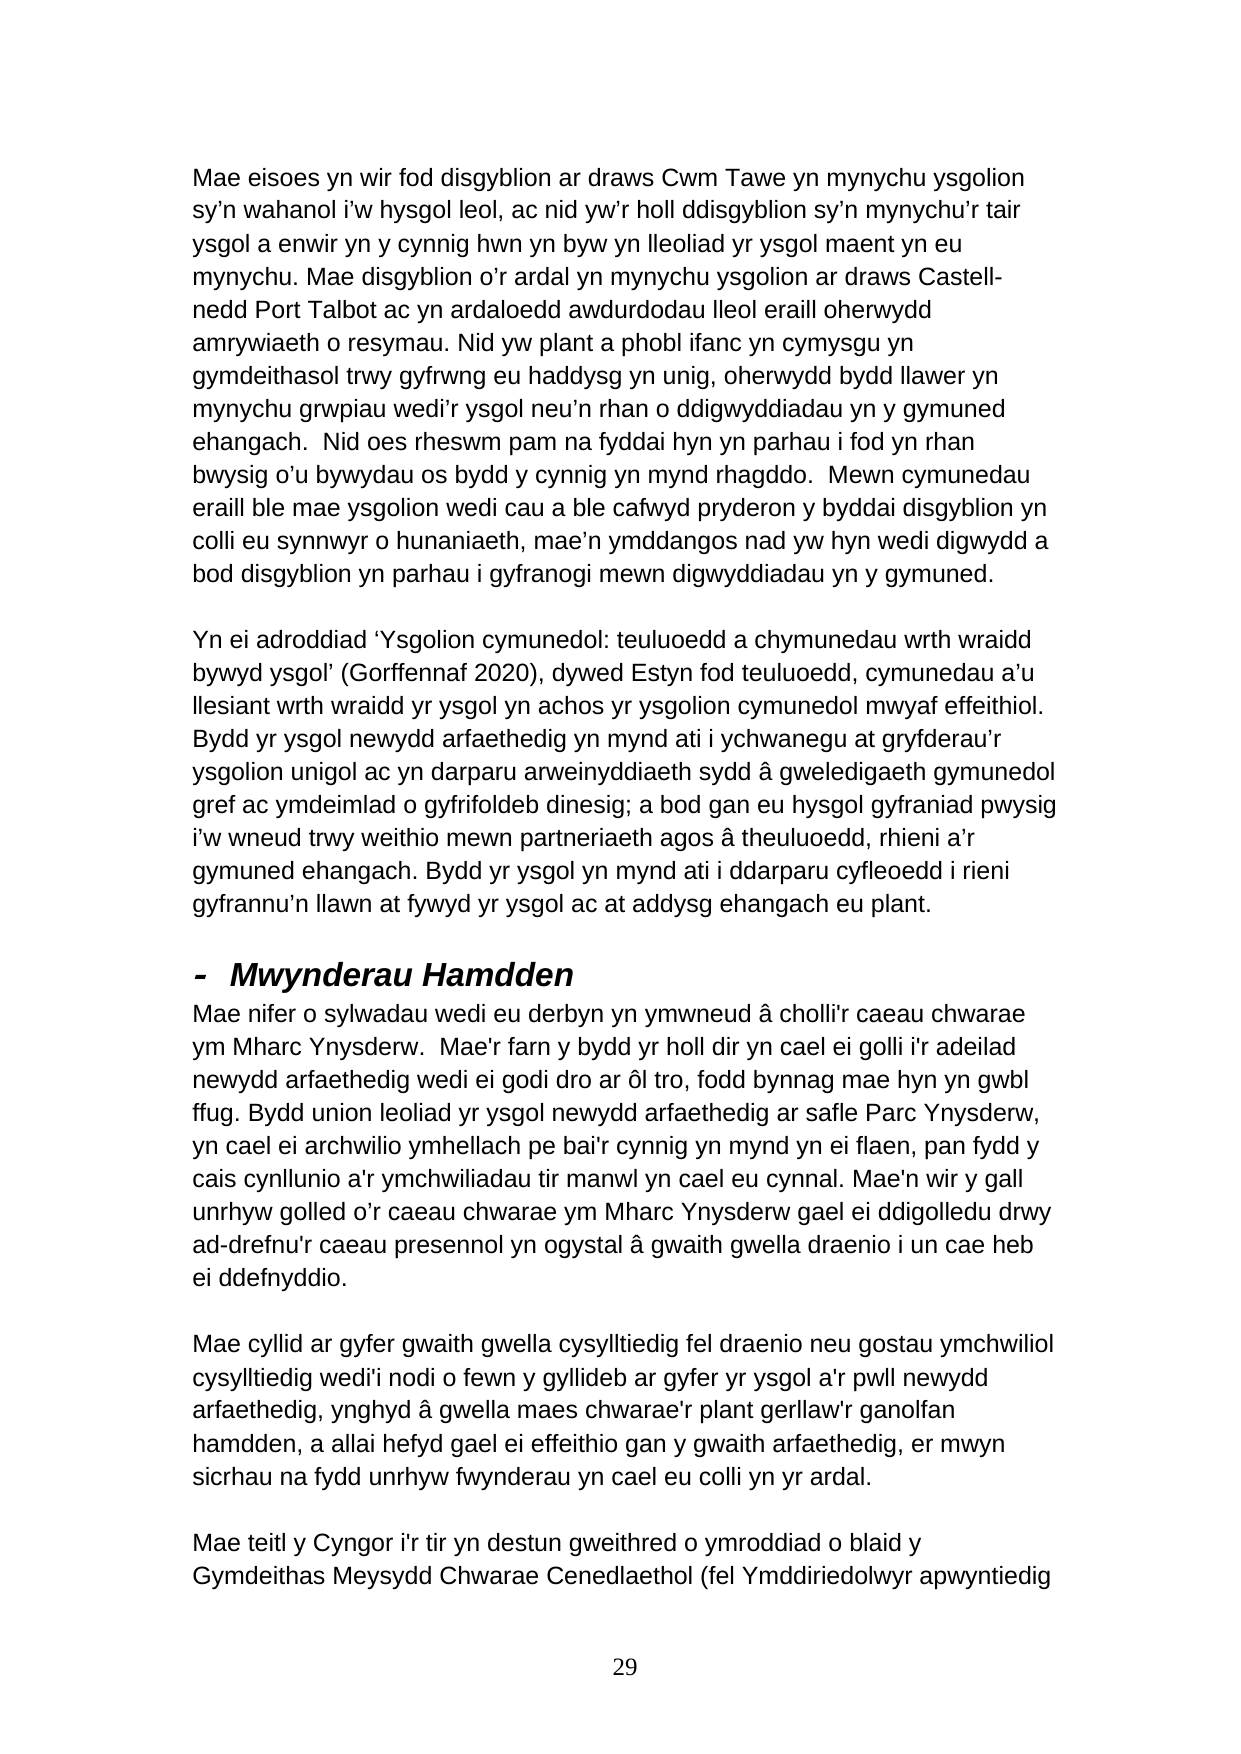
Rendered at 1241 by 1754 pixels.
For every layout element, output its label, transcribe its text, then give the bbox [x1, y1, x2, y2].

text Yn ei adroddiad ‘Ysgolion cymunedol: teuluoedd a chymunedau wrth wraidd bywyd ysgol’ (Gorffennaf 2020), dywed Estyn fod teuluoedd, cymunedau a’u llesiant wrth wraidd yr ysgol yn achos yr ysgolion cymunedol mwyaf effeithiol. Bydd yr ysgol newydd arfaethedig yn mynd ati i ychwanegu at gryfderau’r ysgolion unigol ac yn darparu arweinyddiaeth sydd â gweledigaeth gymunedol gref ac ymdeimlad o gyfrifoldeb dinesig; a bod gan eu hysgol gyfraniad pwysig i’w wneud trwy weithio mewn partneriaeth agos â theuluoedd, rhieni a’r gymuned ehangach. Bydd yr ysgol yn mynd ati i ddarparu cyfleoedd i rieni gyfrannu’n llawn at fywyd yr ysgol ac at addysg ehangach eu plant. [192, 625, 1058, 918]
text Mae cyllid ar gyfer gwaith gwella cysylltiedig fel draenio neu gostau ymchwiliol cysylltiedig wedi'i nodi o fewn y gyllideb ar gyfer yr ysgol a'r pwll newydd arfaethedig, ynghyd â gwella maes chwarae'r plant gerllaw'r ganolfan hamdden, a allai hefyd gael ei effeithio gan y gwaith arfaethedig, er mwyn sicrhau na fydd unrhyw fwynderau yn cael eu colli yn yr ardal. [192, 1329, 1058, 1490]
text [192, 1528, 1058, 1589]
text Mae nifer o sylwadau wedi eu derbyn yn ymwneud â cholli'r caeau chwarae ym Mharc Ynysderw. Mae'r farn y bydd yr holl dir yn cael ei golli i'r adeilad newydd arfaethedig wedi ei godi dro ar ôl tro, fodd bynnag mae hyn yn gwbl ffug. Bydd union leoliad yr ysgol newydd arfaethedig ar safle Parc Ynysderw, yn cael ei archwilio ymhellach pe bai'r cynnig yn mynd yn ei flaen, pan fydd y cais cynllunio a'r ymchwiliadau tir manwl yn cael eu cynnal. Mae'n wir y gall unrhyw golled o’r caeau chwarae ym Mharc Ynysderw gael ei ddigolledu drwy ad-drefnu'r caeau presennol yn ogystal â gwaith gwella draenio i un cae heb ei ddefnyddio. [192, 999, 1058, 1292]
list Mwynderau Hamdden [192, 955, 1058, 993]
text Mae eisoes yn wir fod disgyblion ar draws Cwm Tawe yn mynychu ysgolion sy’n wahanol i’w hysgol leol, ac nid yw’r holl ddisgyblion sy’n mynychu’r tair ysgol a enwir yn y cynnig hwn yn byw yn lleoliad yr ysgol maent yn eu mynychu. Mae disgyblion o’r ardal yn mynychu ysgolion ar draws Castell-nedd Port Talbot ac yn ardaloedd awdurdodau lleol eraill oherwydd amrywiaeth o resymau. Nid yw plant a phobl ifanc yn cymysgu yn gymdeithasol trwy gyfrwng eu haddysg yn unig, oherwydd bydd llawer yn mynychu grwpiau wedi’r ysgol neu’n rhan o ddigwyddiadau yn y gymuned ehangach. Nid oes rheswm pam na fyddai hyn yn parhau i fod yn rhan bwysig o’u bywydau os bydd y cynnig yn mynd rhagddo. Mewn cymunedau eraill ble mae ysgolion wedi cau a ble cafwyd pryderon y byddai disgyblion yn colli eu synnwyr o hunaniaeth, mae’n ymddangos nad yw hyn wedi digwydd a bod disgyblion yn parhau i gyfranogi mewn digwyddiadau yn y gymuned. [192, 162, 1058, 587]
